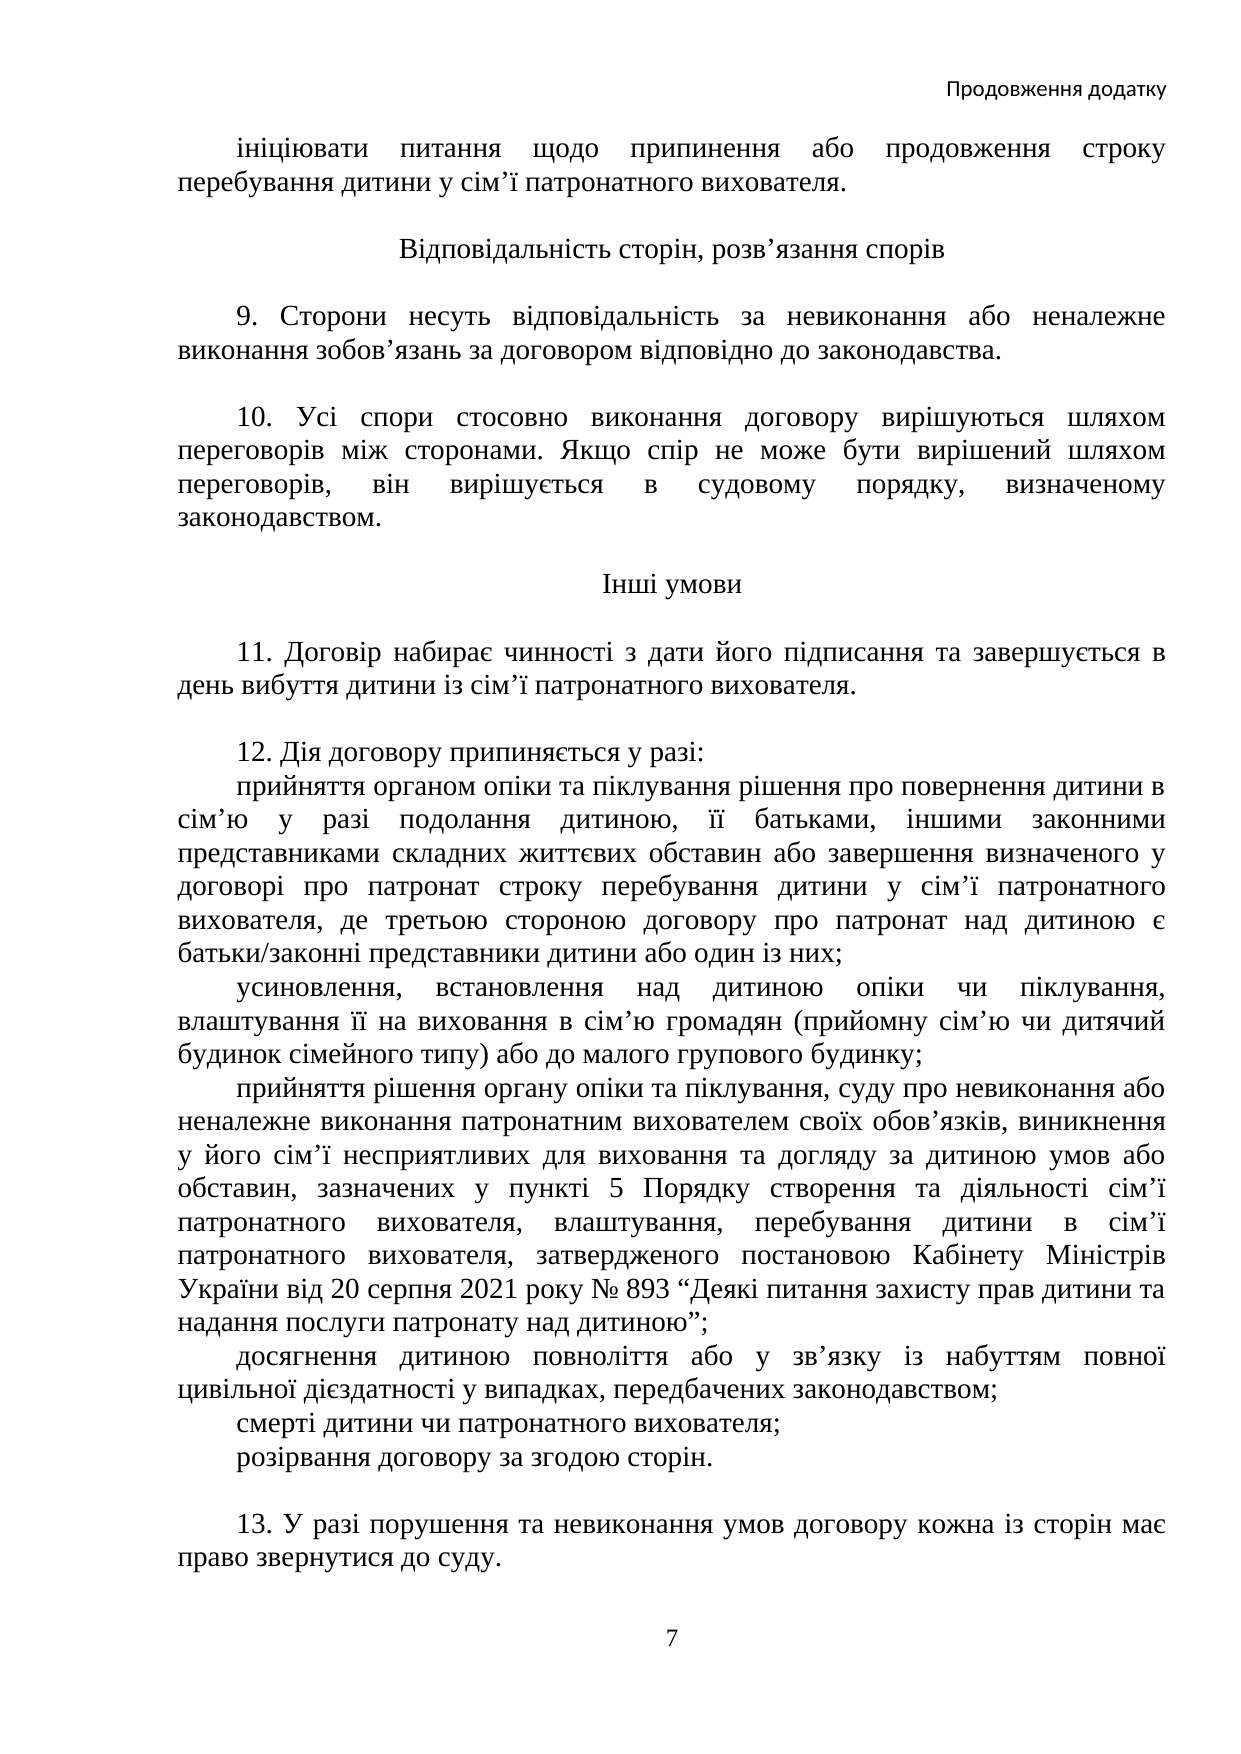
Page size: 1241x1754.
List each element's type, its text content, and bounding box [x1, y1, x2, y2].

text прийняття органом опіки та піклування рішення про повернення дитини в сім’ю у разі подолання дитиною, її батьками, іншими законними представниками складних життєвих обставин або завершення визначеного у договорі про патронат строку перебування дитини у сім’ї патронатного вихователя, де третьою стороною договору про патронат над дитиною є батьки/законні представники дитини або один із них; [177, 768, 1167, 969]
text 11. Договір набирає чинності з дати його підписання та завершується в день вибуття дитини із сім’ї патронатного вихователя. [177, 634, 1167, 701]
text усиновлення, встановлення над дитиною опіки чи піклування, влаштування її на виховання в сім’ю громадян (прийомну сім’ю чи дитячий будинок сімейного типу) або до малого групового будинку; [177, 969, 1167, 1070]
text Відповідальність сторін, розв’язання спорів [177, 231, 1167, 265]
text розірвання договору за згодою сторін. [177, 1439, 1167, 1472]
text Інші умови [177, 567, 1167, 600]
text 12. Дія договору припиняється у разі: [177, 734, 1167, 768]
text досягнення дитиною повноліття або у зв’язку із набуттям повної цивільної дієздатності у випадках, передбачених законодавством; [177, 1338, 1167, 1405]
text 10. Усі спори стосовно виконання договору вирішуються шляхом переговорів між сторонами. Якщо спір не може бути вирішений шляхом переговорів, він вирішується в судовому порядку, визначеному законодавством. [177, 399, 1167, 533]
text смерті дитини чи патронатного вихователя; [177, 1405, 1167, 1439]
text 13. У разі порушення та невиконання умов договору кожна із сторін має право звернутися до суду. [177, 1506, 1167, 1573]
text 9. Сторони несуть відповідальність за невиконання або неналежне виконання зобов’язань за договором відповідно до законодавства. [177, 298, 1167, 365]
text ініціювати питання щодо припинення або продовження строку перебування дитини у сім’ї патронатного вихователя. [177, 131, 1167, 198]
text прийняття рішення органу опіки та піклування, суду про невиконання або неналежне виконання патронатним вихователем своїх обов’язків, виникнення у його сім’ї несприятливих для виховання та догляду за дитиною умов або обставин, зазначених у пункті 5 Порядку створення та діяльності сім’ї патронатного вихователя, влаштування, перебування дитини в сім’ї патронатного вихователя, затвердженого постановою Кабінету Міністрів України від 20 серпня 2021 року № 893 “Деякі питання захисту прав дитини та надання послуги патронату над дитиноюˮ; [177, 1070, 1167, 1338]
